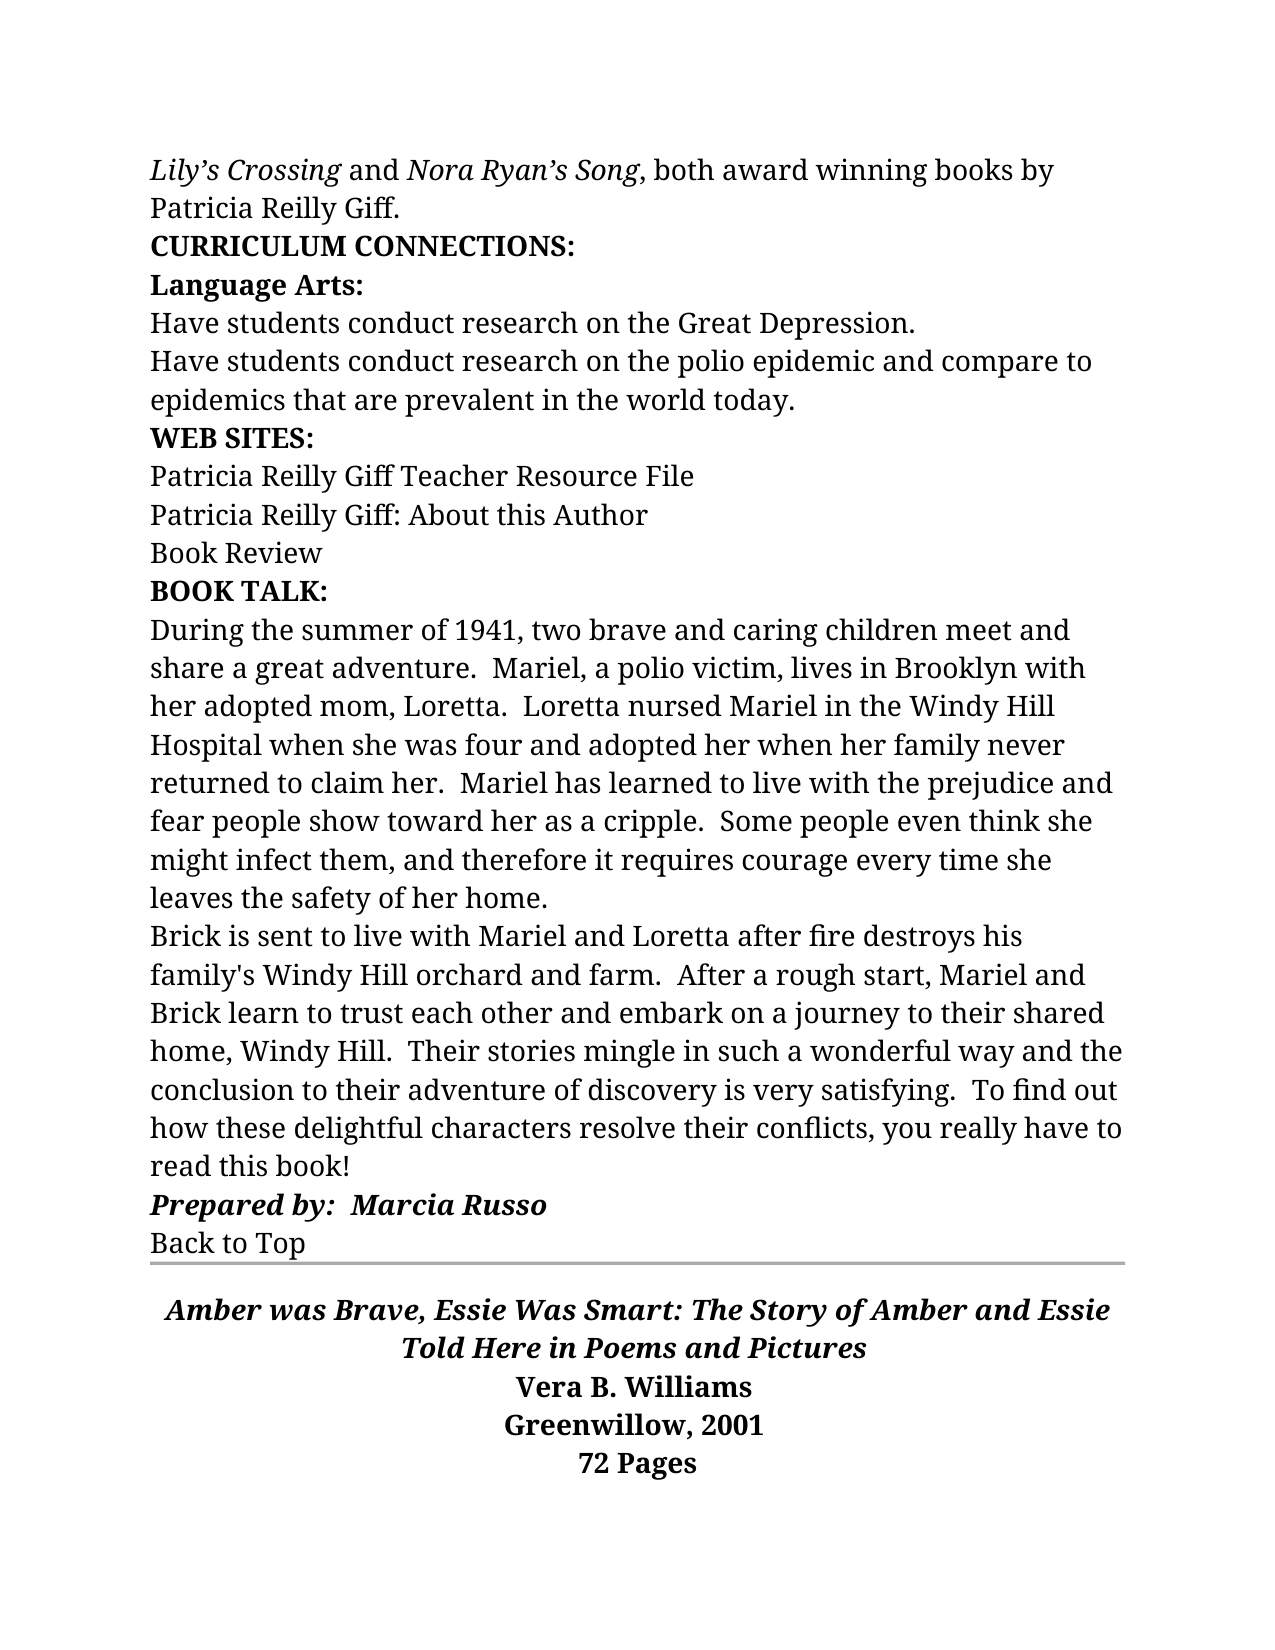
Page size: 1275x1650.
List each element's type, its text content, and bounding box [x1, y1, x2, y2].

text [150, 150, 1125, 1261]
text Amber was Brave, Essie Was Smart: The Story of Amber and Essie Told Here in Poems and Pictures Vera B. Williams Greenwillow, 2001 72 Pages [150, 1290, 1125, 1482]
